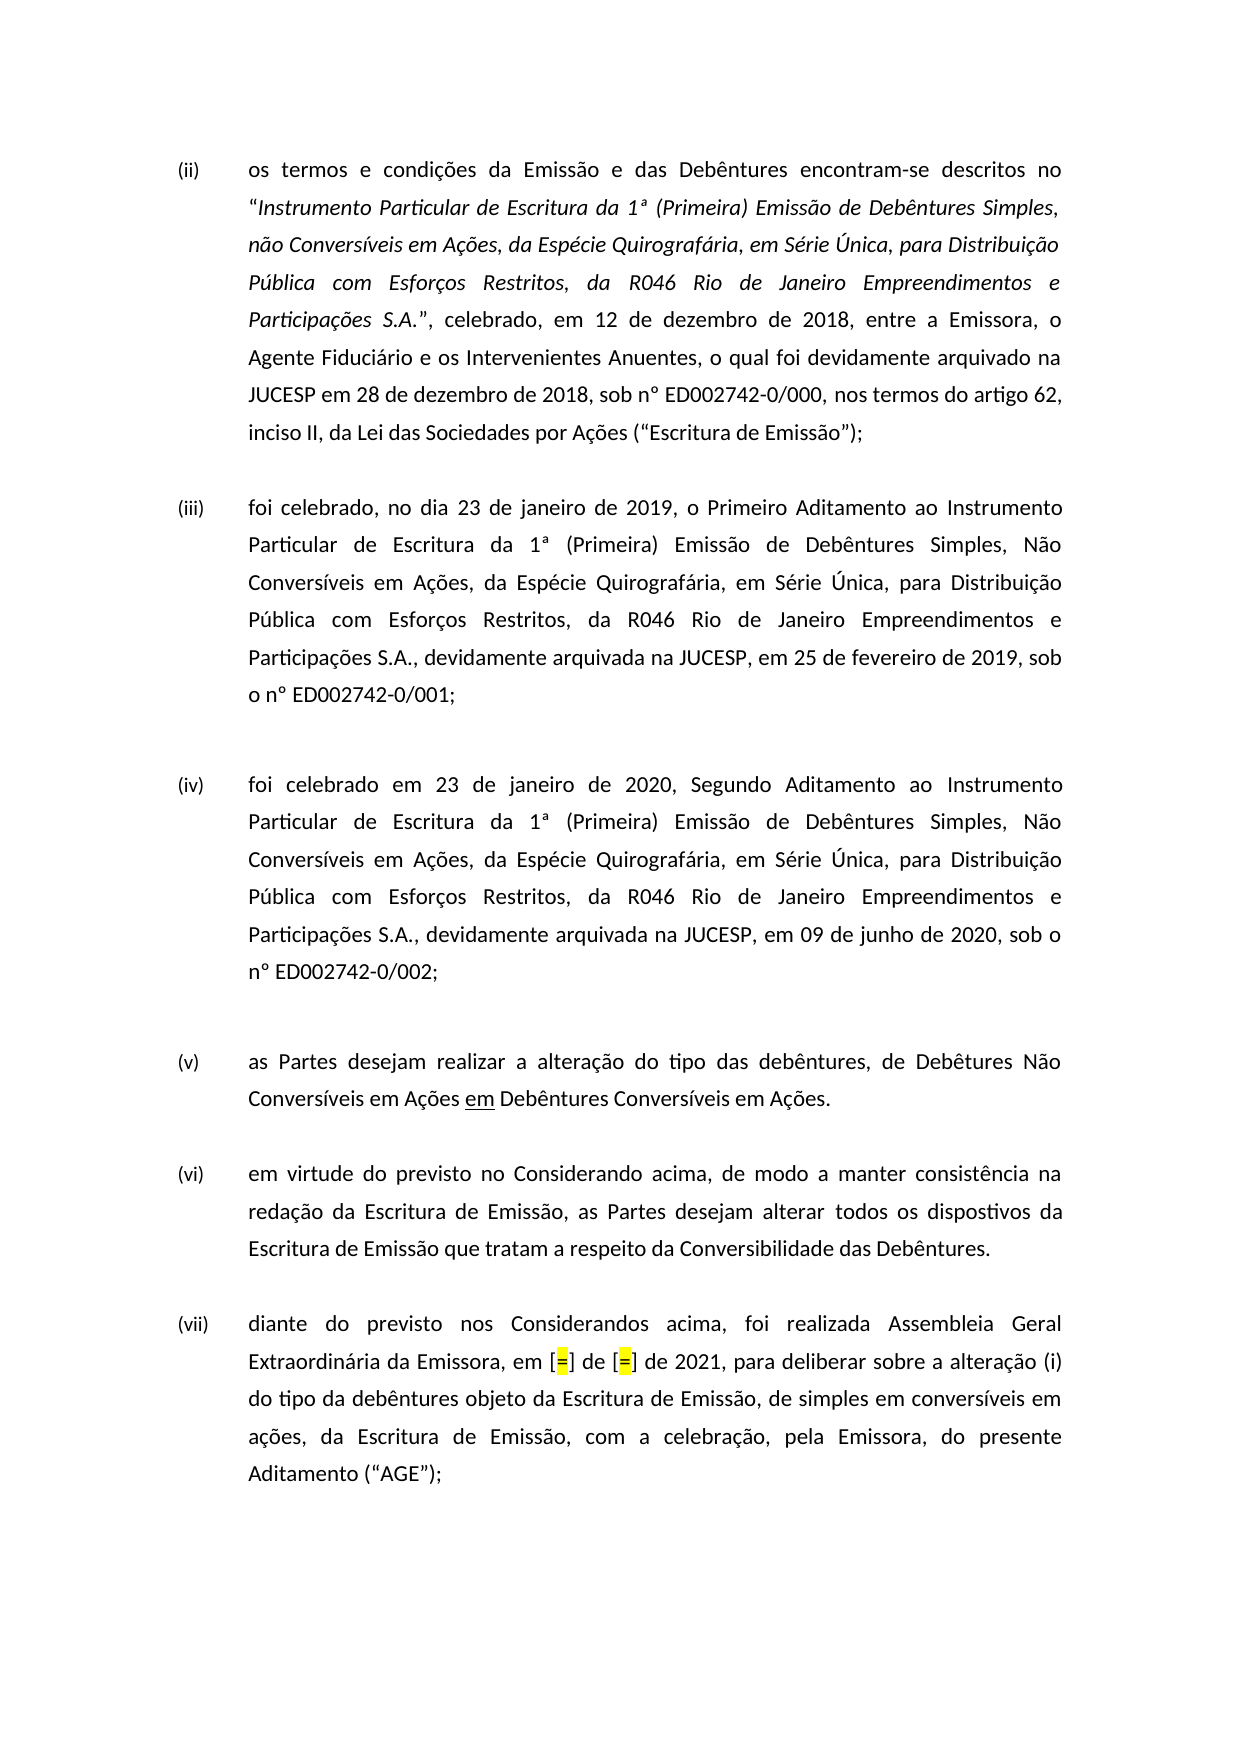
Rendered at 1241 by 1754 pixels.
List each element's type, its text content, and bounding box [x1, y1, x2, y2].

text os termos e condições da Emissão e das Debêntures encontram-se descritos no “Instrumento Particular de Escritura da 1ª (Primeira) Emissão de Debêntures Simples, não Conversíveis em Ações, da Espécie Quirografária, em Série Única, para Distribuição Pública com Esforços Restritos, da R046 Rio de Janeiro Empreendimentos e Participações S.A.”, celebrado, em 12 de dezembro de 2018, entre a Emissora, o Agente Fiduciário e os Intervenientes Anuentes, o qual foi devidamente arquivado na JUCESP em 28 de dezembro de 2018, sob nº ED002742-0/000, nos termos do artigo 62, inciso II, da Lei das Sociedades por Ações (“Escritura de Emissão”); [177, 148, 1063, 448]
text as Partes desejam realizar a alteração do tipo das debêntures, de Debêtures Não Conversíveis em Ações em Debêntures Conversíveis em Ações. [177, 1039, 1063, 1114]
text em virtude do previsto no Considerando acima, de modo a manter consistência na redação da Escritura de Emissão, as Partes desejam alterar todos os dispostivos da Escritura de Emissão que tratam a respeito da Conversibilidade das Debêntures. [177, 1152, 1063, 1264]
text foi celebrado, no dia 23 de janeiro de 2019, o Primeiro Aditamento ao Instrumento Particular de Escritura da 1ª (Primeira) Emissão de Debêntures Simples, Não Conversíveis em Ações, da Espécie Quirografária, em Série Única, para Distribuição Pública com Esforços Restritos, da R046 Rio de Janeiro Empreendimentos e Participações S.A., devidamente arquivada na JUCESP, em 25 de fevereiro de 2019, sob o nº ED002742-0/001; [177, 485, 1063, 710]
text diante do previsto nos Considerandos acima, foi realizada Assembleia Geral Extraordinária da Emissora, em [=] de [=] de 2021, para deliberar sobre a alteração (i) do tipo da debêntures objeto da Escritura de Emissão, de simples em conversíveis em ações, da Escritura de Emissão, com a celebração, pela Emissora, do presente Aditamento (“AGE”); [177, 1302, 1063, 1489]
text foi celebrado em 23 de janeiro de 2020, Segundo Aditamento ao Instrumento Particular de Escritura da 1ª (Primeira) Emissão de Debêntures Simples, Não Conversíveis em Ações, da Espécie Quirografária, em Série Única, para Distribuição Pública com Esforços Restritos, da R046 Rio de Janeiro Empreendimentos e Participações S.A., devidamente arquivada na JUCESP, em 09 de junho de 2020, sob o nº ED002742-0/002; [177, 762, 1063, 987]
